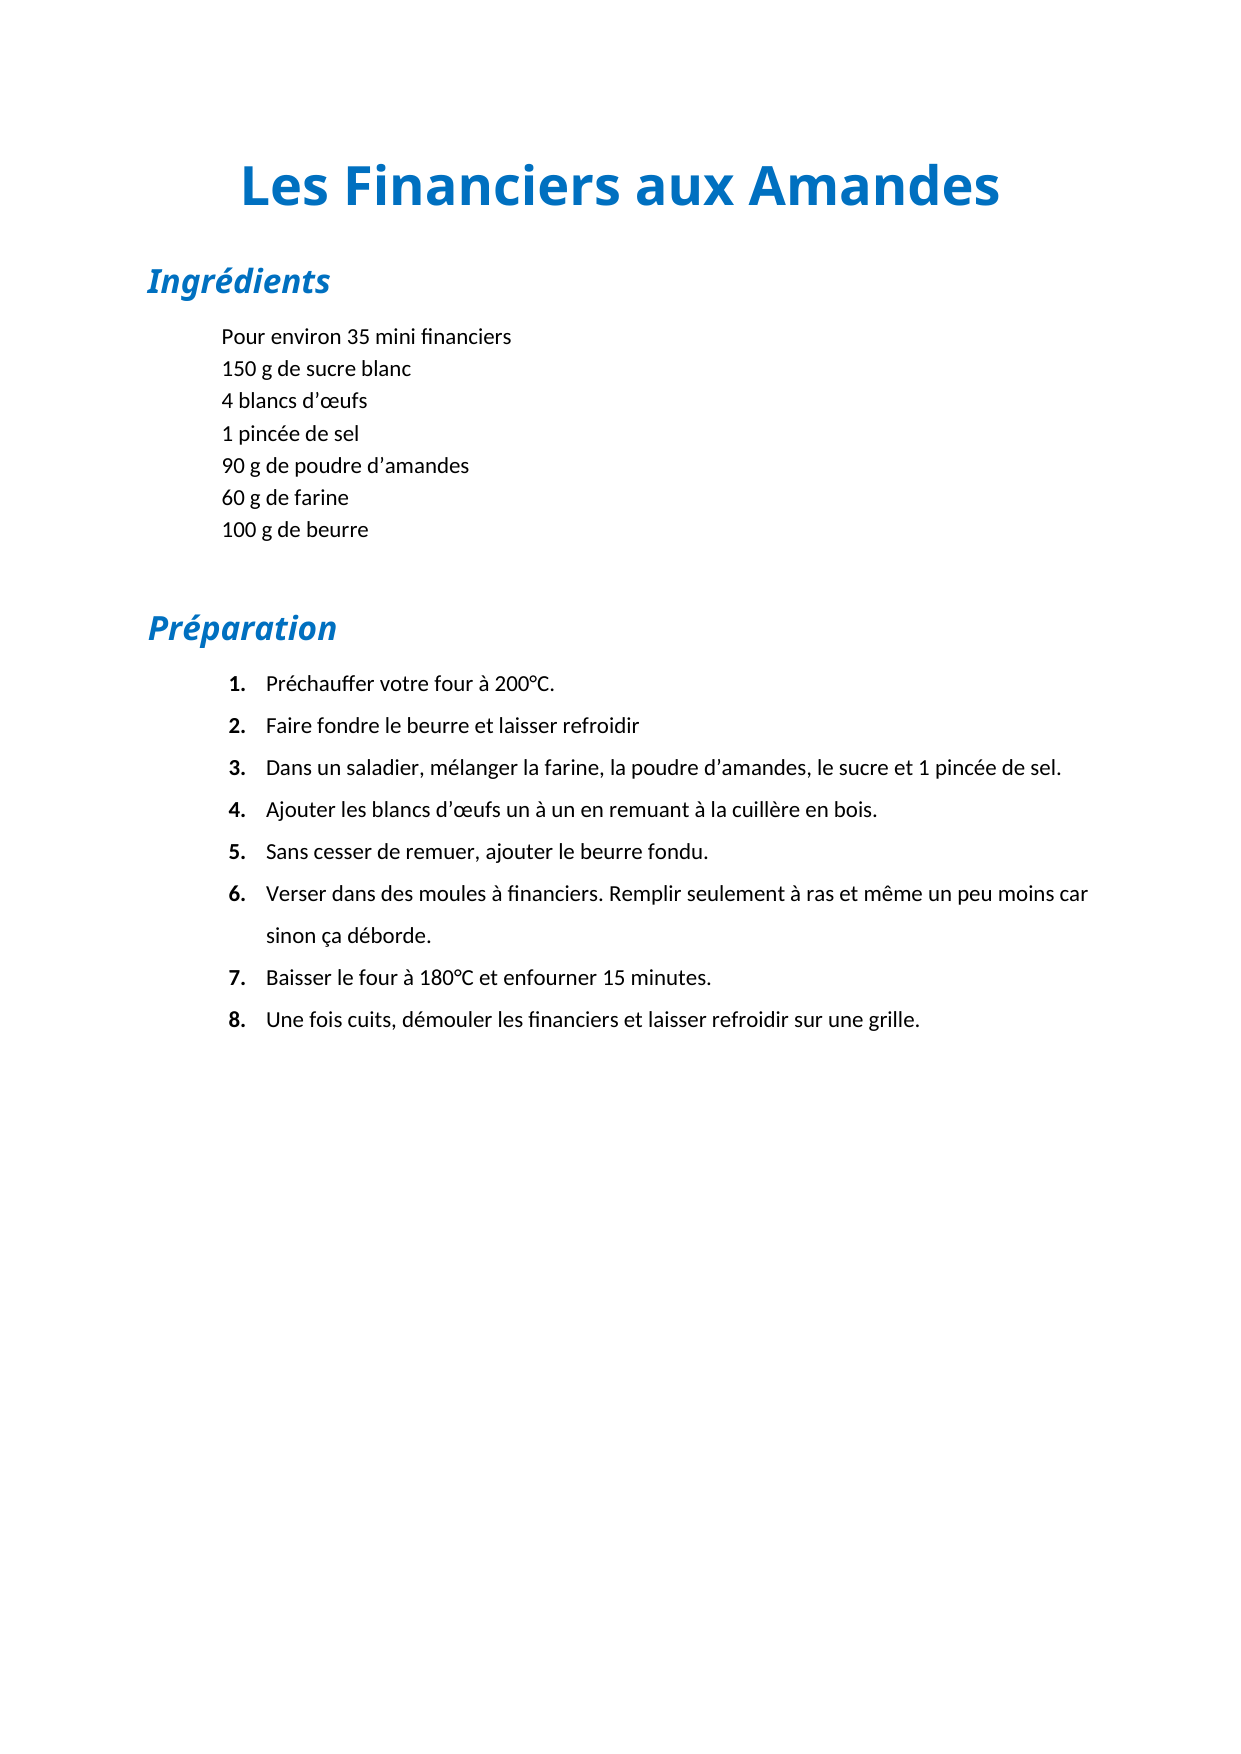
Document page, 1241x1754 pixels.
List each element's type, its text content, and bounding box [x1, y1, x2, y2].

list Baisser le four à 180°C et enfourner 15 minutes. [228, 963, 1093, 991]
text 60 g de farine [221, 483, 1093, 511]
list Une fois cuits, démouler les financiers et laisser refroidir sur une grille. [228, 1005, 1093, 1033]
list Préchauffer votre four à 200°C. [228, 669, 1093, 697]
subtitle Préparation [148, 604, 1093, 650]
text 90 g de poudre d’amandes [221, 451, 1093, 479]
text Pour environ 35 mini financiers [221, 322, 1093, 350]
text 100 g de beurre [221, 515, 1093, 543]
text 1 pincée de sel [221, 419, 1093, 447]
list Verser dans des moules à financiers. Remplir seulement à ras et même un peu moins car sinon ça déborde. [228, 879, 1093, 949]
list Dans un saladier, mélanger la farine, la poudre d’amandes, le sucre et 1 pincée de sel. [228, 753, 1093, 781]
subtitle Les Financiers aux Amandes [148, 148, 1093, 221]
text 4 blancs d’œufs [221, 386, 1093, 414]
list Sans cesser de remuer, ajouter le beurre fondu. [228, 837, 1093, 865]
subtitle Ingrédients [148, 257, 1093, 303]
list Ajouter les blancs d’œufs un à un en remuant à la cuillère en bois. [228, 795, 1093, 823]
list Faire fondre le beurre et laisser refroidir [228, 711, 1093, 739]
text 150 g de sucre blanc [221, 354, 1093, 382]
